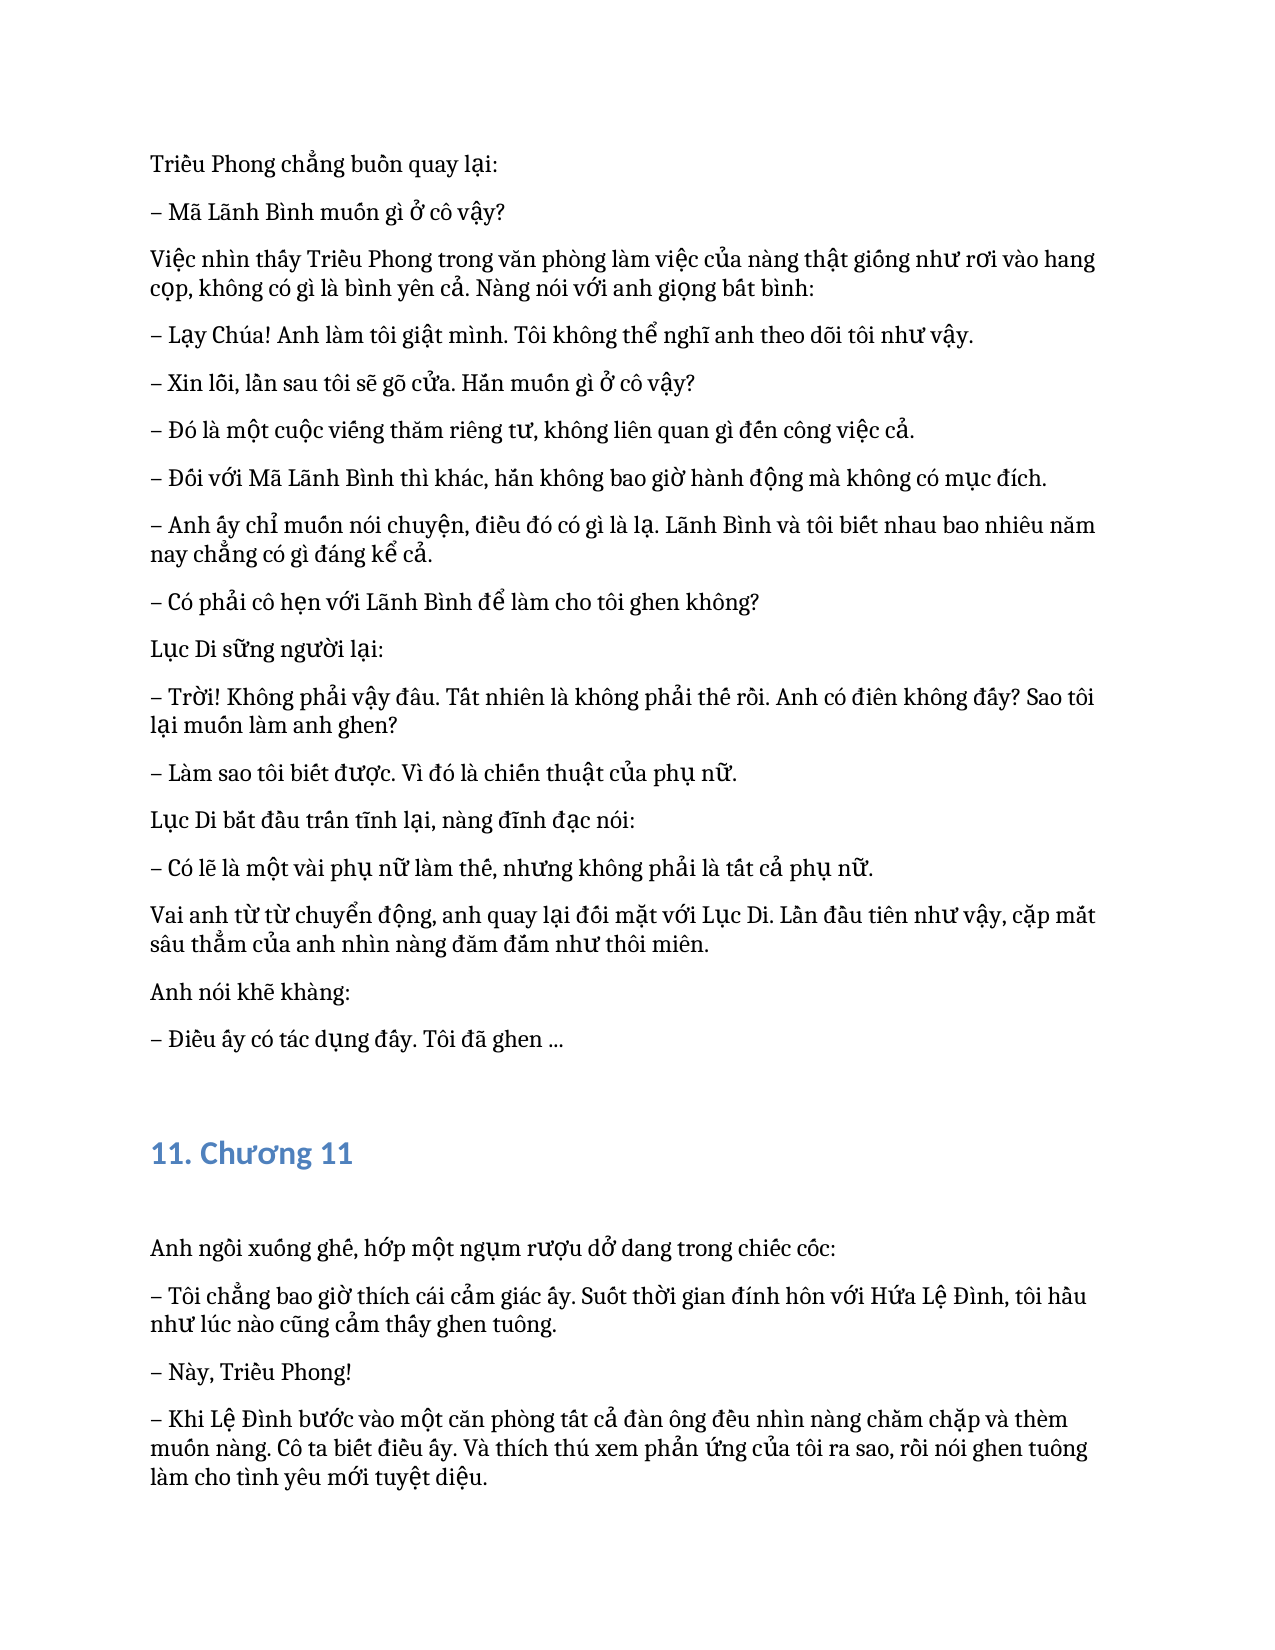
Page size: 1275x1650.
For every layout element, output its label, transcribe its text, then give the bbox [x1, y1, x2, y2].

text – Đối với Mã Lãnh Bình thì khác, hắn không bao giờ hành động mà không có mục đích. [150, 464, 1125, 492]
text Việc nhìn thấy Triều Phong trong văn phòng làm việc của nàng thật giống như rơi vào hang cọp, không có gì là bình yên cả. Nàng nói với anh giọng bất bình: [150, 245, 1125, 302]
text – Xin lỗi, lần sau tôi sẽ gõ cửa. Hắn muốn gì ở cô vậy? [150, 369, 1125, 397]
text – Lạy Chúa! Anh làm tôi giật mình. Tôi không thể nghĩ anh theo dõi tôi như vậy. [150, 321, 1125, 350]
text – Có phải cô hẹn với Lãnh Bình để làm cho tôi ghen không? [150, 587, 1125, 616]
text – Anh ấy chỉ muốn nói chuyện, điều đó có gì là lạ. Lãnh Bình và tôi biết nhau bao nhiêu năm nay chẳng có gì đáng kể cả. [150, 511, 1125, 569]
text Lục Di sững người lại: [150, 635, 1125, 664]
text Lục Di bắt đầu trấn tĩnh lại, nàng đĩnh đạc nói: [150, 806, 1125, 835]
text – Này, Triều Phong! [150, 1358, 1125, 1387]
text – Khi Lệ Đình bước vào một căn phòng tất cả đàn ông đều nhìn nàng chằm chặp và thèm muốn nàng. Cô ta biết điều ấy. Và thích thú xem phản ứng của tôi ra sao, rồi nói ghen tuông làm cho tình yêu mới tuyệt diệu. [150, 1405, 1125, 1492]
text – Làm sao tôi biết được. Vì đó là chiến thuật của phụ nữ. [150, 759, 1125, 787]
text Triều Phong chẳng buồn quay lại: [150, 150, 1125, 179]
subtitle 11. Chương 11 [150, 1132, 1125, 1173]
text Anh nói khẽ khàng: [150, 977, 1125, 1006]
text – Có lẽ là một vài phụ nữ làm thế, nhưng không phải là tất cả phụ nữ. [150, 854, 1125, 882]
text – Đó là một cuộc viếng thăm riêng tư, không liên quan gì đến công việc cả. [150, 416, 1125, 445]
text Vai anh từ từ chuyển động, anh quay lại đối mặt với Lục Di. Lần đầu tiên như vậy, cặp mắt sâu thẳm của anh nhìn nàng đăm đắm như thôi miên. [150, 901, 1125, 959]
text – Trời! Không phải vậy đâu. Tất nhiên là không phải thế rồi. Anh có điên không đấy? Sao tôi lại muốn làm anh ghen? [150, 682, 1125, 740]
text Anh ngồi xuống ghế, hớp một ngụm rượu dở dang trong chiếc cốc: [150, 1177, 1125, 1263]
text – Mã Lãnh Bình muốn gì ở cô vậy? [150, 197, 1125, 226]
text – Điều ấy có tác dụng đấy. Tôi đã ghen ... [150, 1025, 1125, 1111]
text – Tôi chẳng bao giờ thích cái cảm giác ấy. Suốt thời gian đính hôn với Hứa Lệ Đình, tôi hầu như lúc nào cũng cảm thấy ghen tuông. [150, 1282, 1125, 1339]
